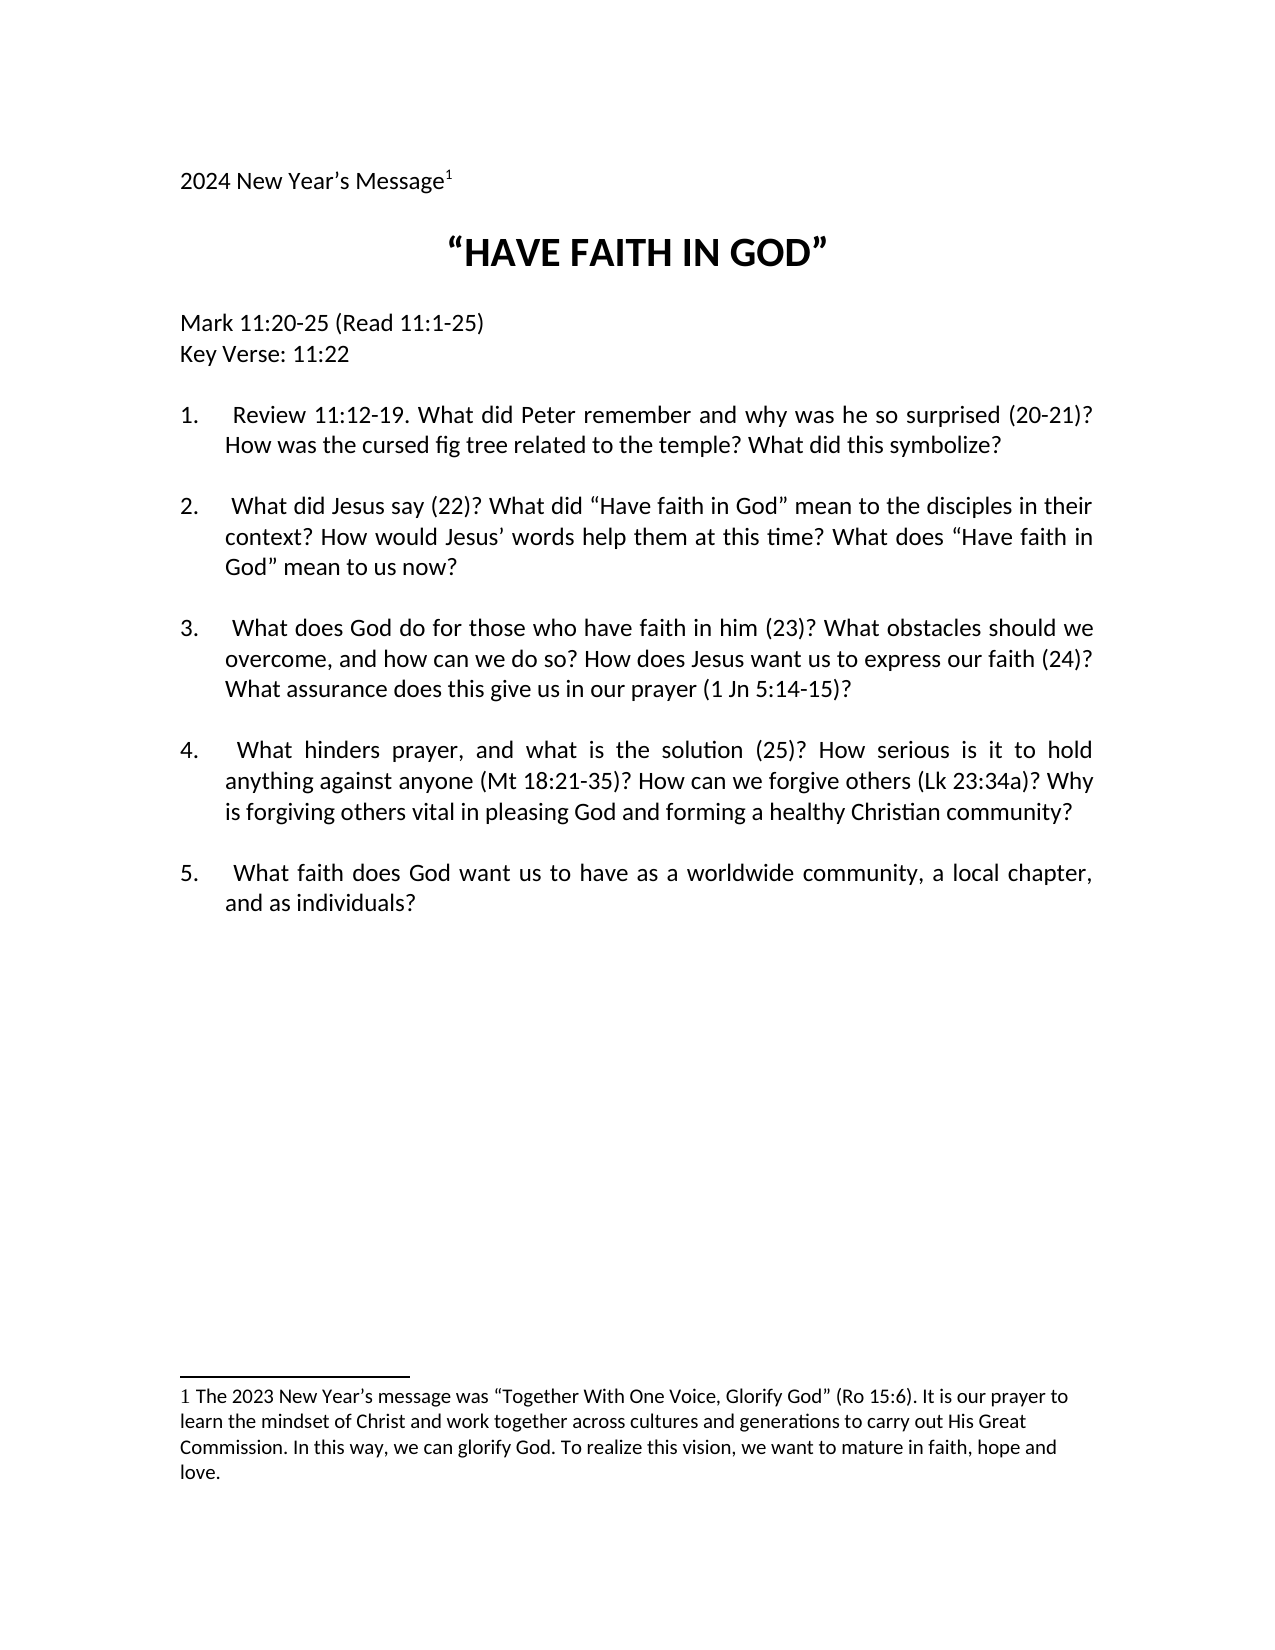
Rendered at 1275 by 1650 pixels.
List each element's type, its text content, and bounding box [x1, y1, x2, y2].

text Mark 11:20-25 (Read 11:1-25) [180, 307, 1095, 338]
text 4. What hinders prayer, and what is the solution (25)? How serious is it to hold anything against anyone (Mt 18:21-35)? How can we forgive others (Lk 23:34a)? Why is forgiving others vital in pleasing God and forming a healthy Christian community? [180, 735, 1095, 826]
text 3. What does God do for those who have faith in him (23)? What obstacles should we overcome, and how can we do so? How does Jesus want us to express our faith (24)? What assurance does this give us in our prayer (1 Jn 5:14-15)? [180, 613, 1095, 704]
text Key Verse: 11:22 [180, 338, 1095, 368]
text “HAVE FAITH IN GOD” [180, 226, 1095, 277]
text 2. What did Jesus say (22)? What did “Have faith in God” mean to the disciples in their context? How would Jesus’ words help them at this time? What does “Have faith in God” mean to us now? [180, 491, 1095, 582]
text 2024 New Year’s Message [180, 165, 1095, 196]
text 1. Review 11:12-19. What did Peter remember and why was he so surprised (20-21)? How was the cursed fig tree related to the temple? What did this symbolize? [180, 399, 1095, 460]
text 5. What faith does God want us to have as a worldwide community, a local chapter, and as individuals? [180, 857, 1095, 918]
